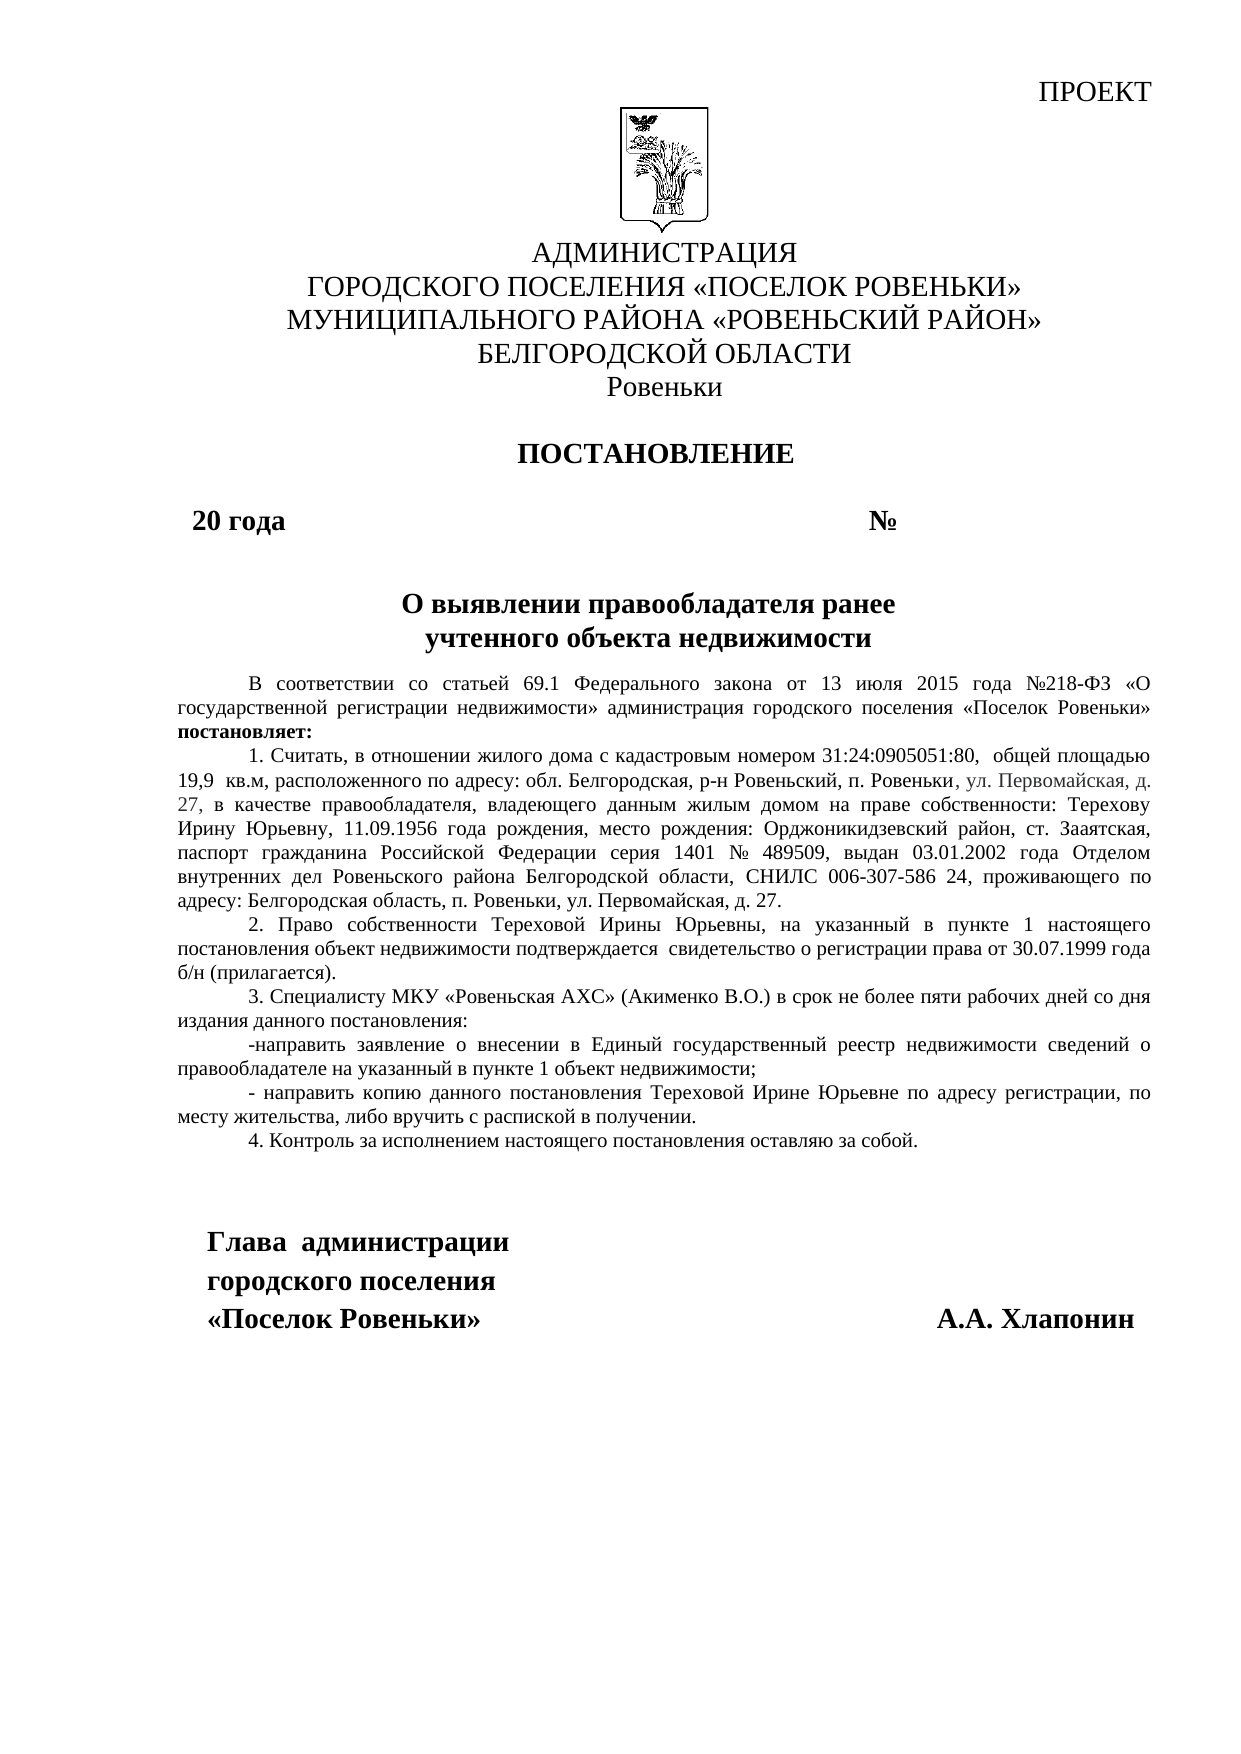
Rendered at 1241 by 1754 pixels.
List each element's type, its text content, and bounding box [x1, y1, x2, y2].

text - направить копию данного постановления Тереховой Ирине Юрьевне по адресу регистрации, по месту жительства, либо вручить с распиской в получении. [177, 1080, 1152, 1128]
text 2. Право собственности Тереховой Ирины Юрьевны, на указанный в пункте 1 настоящего постановления объект недвижимости подтверждается свидетельство о регистрации права от 30.07.1999 года б/н (прилагается). [177, 912, 1152, 984]
text В соответствии со статьей 69.1 Федерального закона от 13 июля 2015 года №218-ФЗ «О государственной регистрации недвижимости» администрация городского поселения «Поселок Ровеньки» постановляет: [177, 671, 1152, 743]
picture [620, 107, 709, 236]
text ГОРОДСКОГО ПОСЕЛЕНИЯ «ПОСЕЛОК РОВЕНЬКИ» [177, 269, 1152, 302]
text 3. Специалисту МКУ «Ровеньская АХС» (Акименко В.О.) в срок не более пяти рабочих дней со дня издания данного постановления: [177, 984, 1152, 1032]
text МУНИЦИПАЛЬНОГО РАЙОНА «РОВЕНЬСКИЙ РАЙОН» [177, 302, 1152, 336]
text городского поселения [177, 1263, 1152, 1296]
text ПОСТАНОВЛЕНИЕ [177, 436, 1152, 470]
text 20 года № [177, 503, 1152, 537]
text «Поселок Ровеньки» А.А. Хлапонин [177, 1301, 1152, 1335]
text Глава администрации [177, 1224, 1152, 1258]
text -направить заявление о внесении в Единый государственный реестр недвижимости сведений о правообладателе на указанный в пункте 1 объект недвижимости; [177, 1032, 1152, 1080]
text Ровеньки [177, 369, 1152, 403]
text АДМИНИСТРАЦИЯ [177, 235, 1152, 269]
text 4. Контроль за исполнением настоящего постановления оставляю за собой. [177, 1128, 1152, 1152]
text БЕЛГОРОДСКОЙ ОБЛАСТИ [177, 336, 1152, 369]
text 1. Считать, в отношении жилого дома с кадастровым номером 31:24:0905051:80, общей площадью 19,9 кв.м, расположенного по адресу: обл. Белгородская, р-н Ровеньский, п. Ровеньки, ул. Первомайская, д. 27, в качестве правообладателя, владеющего данным жилым домом на праве собственности: Терехову Ирину Юрьевну, 11.09.1956 года рождения, место рождения: Орджоникидзевский район, ст. Зааятская, паспорт гражданина Российской Федерации серия 1401 № 489509, выдан 03.01.2002 года Отделом внутренних дел Ровеньского района Белгородской области, СНИЛС 006-307-586 24, проживающего по адресу: Белгородская область, п. Ровеньки, ул. Первомайская, д. 27. [177, 743, 1152, 912]
